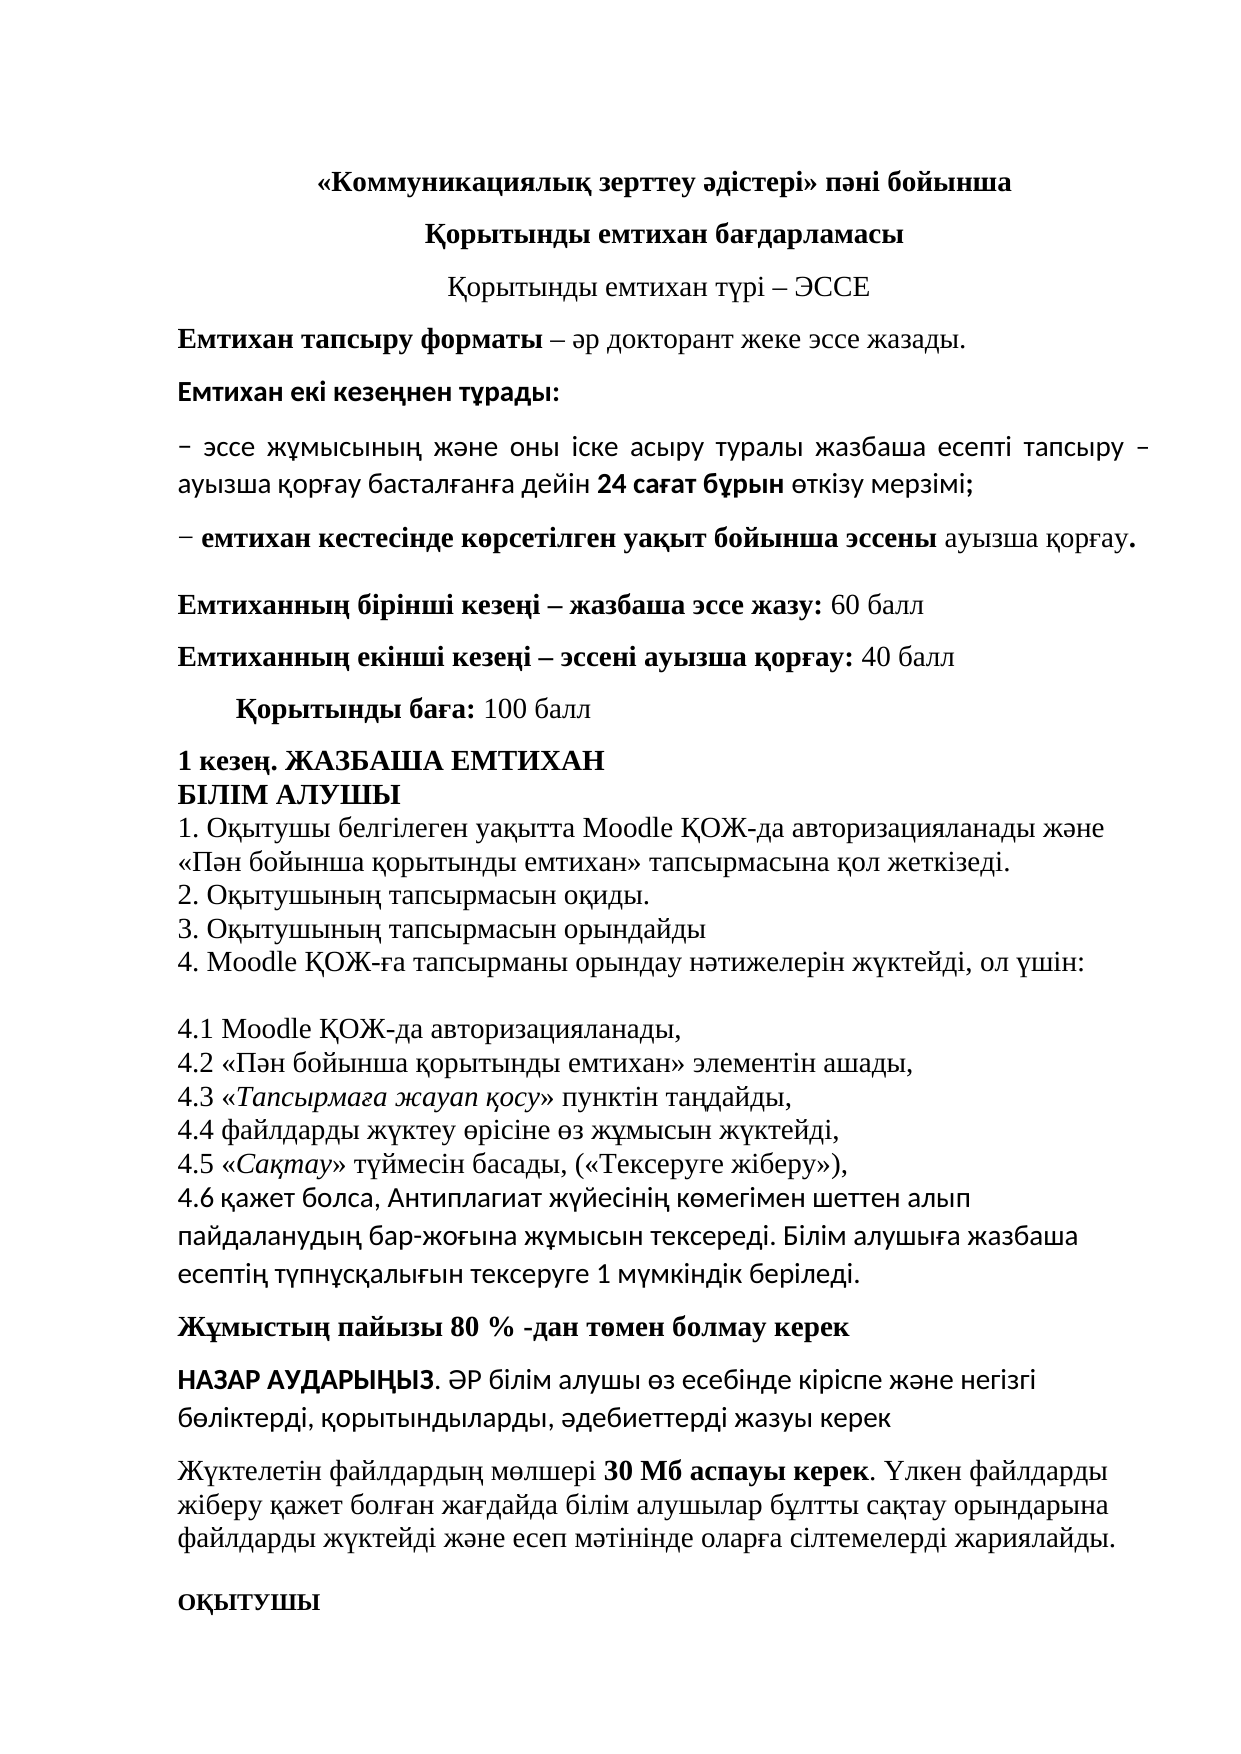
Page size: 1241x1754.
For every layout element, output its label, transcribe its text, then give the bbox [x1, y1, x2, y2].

text Емтиханның екінші кезеңі – эссені ауызша қорғау: 40 балл [177, 639, 1152, 672]
text Қорытынды баға: 100 балл [177, 691, 1152, 725]
text Қорытынды емтихан түрі – ЭССЕ [177, 269, 1152, 302]
text 4.6 қажет болса, Антиплагиат жүйесінің көмегімен шеттен алып пайдаланудың бар-жоғына жұмысын тексереді. Білім алушыға жазбаша есептің түпнұсқалығын тексеруге 1 мүмкіндік беріледі. [177, 1179, 1152, 1290]
text − эссе жұмысының және оны іске асыру туралы жазбаша есепті тапсыру – ауызша қорғау басталғанға дейін 24 сағат бұрын өткізу мерзімі; [177, 428, 1152, 501]
text Емтихан тапсыру форматы – әр докторант жеке эссе жазады. [177, 321, 1152, 354]
text Қорытынды емтихан бағдарламасы [177, 217, 1152, 250]
text Жүктелетін файлдардың мөлшері 30 Мб аспауы керек. Үлкен файлдарды жіберу қажет болған жағдайда білім алушылар бұлтты сақтау орындарына файлдарды жүктейді және есеп мәтінінде оларға сілтемелерді жариялайды. [177, 1453, 1152, 1554]
text 4. Moodle ҚОЖ-ға тапсырманы орындау нәтижелерін жүктейді, ол үшін: [177, 944, 1152, 978]
text БІЛІМ АЛУШЫ [177, 777, 1152, 810]
text ОҚЫТУШЫ [177, 1588, 1152, 1615]
text 4.5 «Сақтау» түймесін басады, («Тексеруге жіберу»), [177, 1146, 1152, 1179]
text 4.2 «Пән бойынша қорытынды емтихан» элементін ашады, [177, 1045, 1152, 1079]
text «Коммуникациялық зерттеу әдістері» пәні бойынша [177, 164, 1152, 198]
text Емтиханның бірінші кезеңі – жазбаша эссе жазу: 60 балл [177, 587, 1152, 620]
text − емтихан кестесінде көрсетілген уақыт бойынша эссены ауызша қорғау. [177, 520, 1152, 553]
text 4.3 «Тапсырмаға жауап қосу» пунктін таңдайды, [177, 1079, 1152, 1112]
text 4.4 файлдарды жүктеу өрісіне өз жұмысын жүктейді, [177, 1112, 1152, 1146]
text Жұмыстың пайызы 80 % -дан төмен болмау керек [177, 1309, 1152, 1343]
text Емтихан екі кезеңнен тұрады: [177, 373, 1152, 409]
text 3. Оқытушының тапсырмасын орындайды [177, 911, 1152, 944]
text 2. Оқытушының тапсырмасын оқиды. [177, 877, 1152, 911]
text 1 кезең. ЖАЗБАША ЕМТИХАН [177, 743, 1152, 777]
text НАЗАР АУДАРЫҢЫЗ. ӘР білім алушы өз есебінде кіріспе және негізгі бөліктерді, қорытындыларды, әдебиеттерді жазуы керек [177, 1361, 1152, 1435]
text 4.1 Moodle ҚОЖ-да авторизацияланады, [177, 1012, 1152, 1045]
text 1. Оқытушы белгілеген уақытта Moodle ҚОЖ-да авторизацияланады және «Пән бойынша қорытынды емтихан» тапсырмасына қол жеткізеді. [177, 810, 1152, 877]
